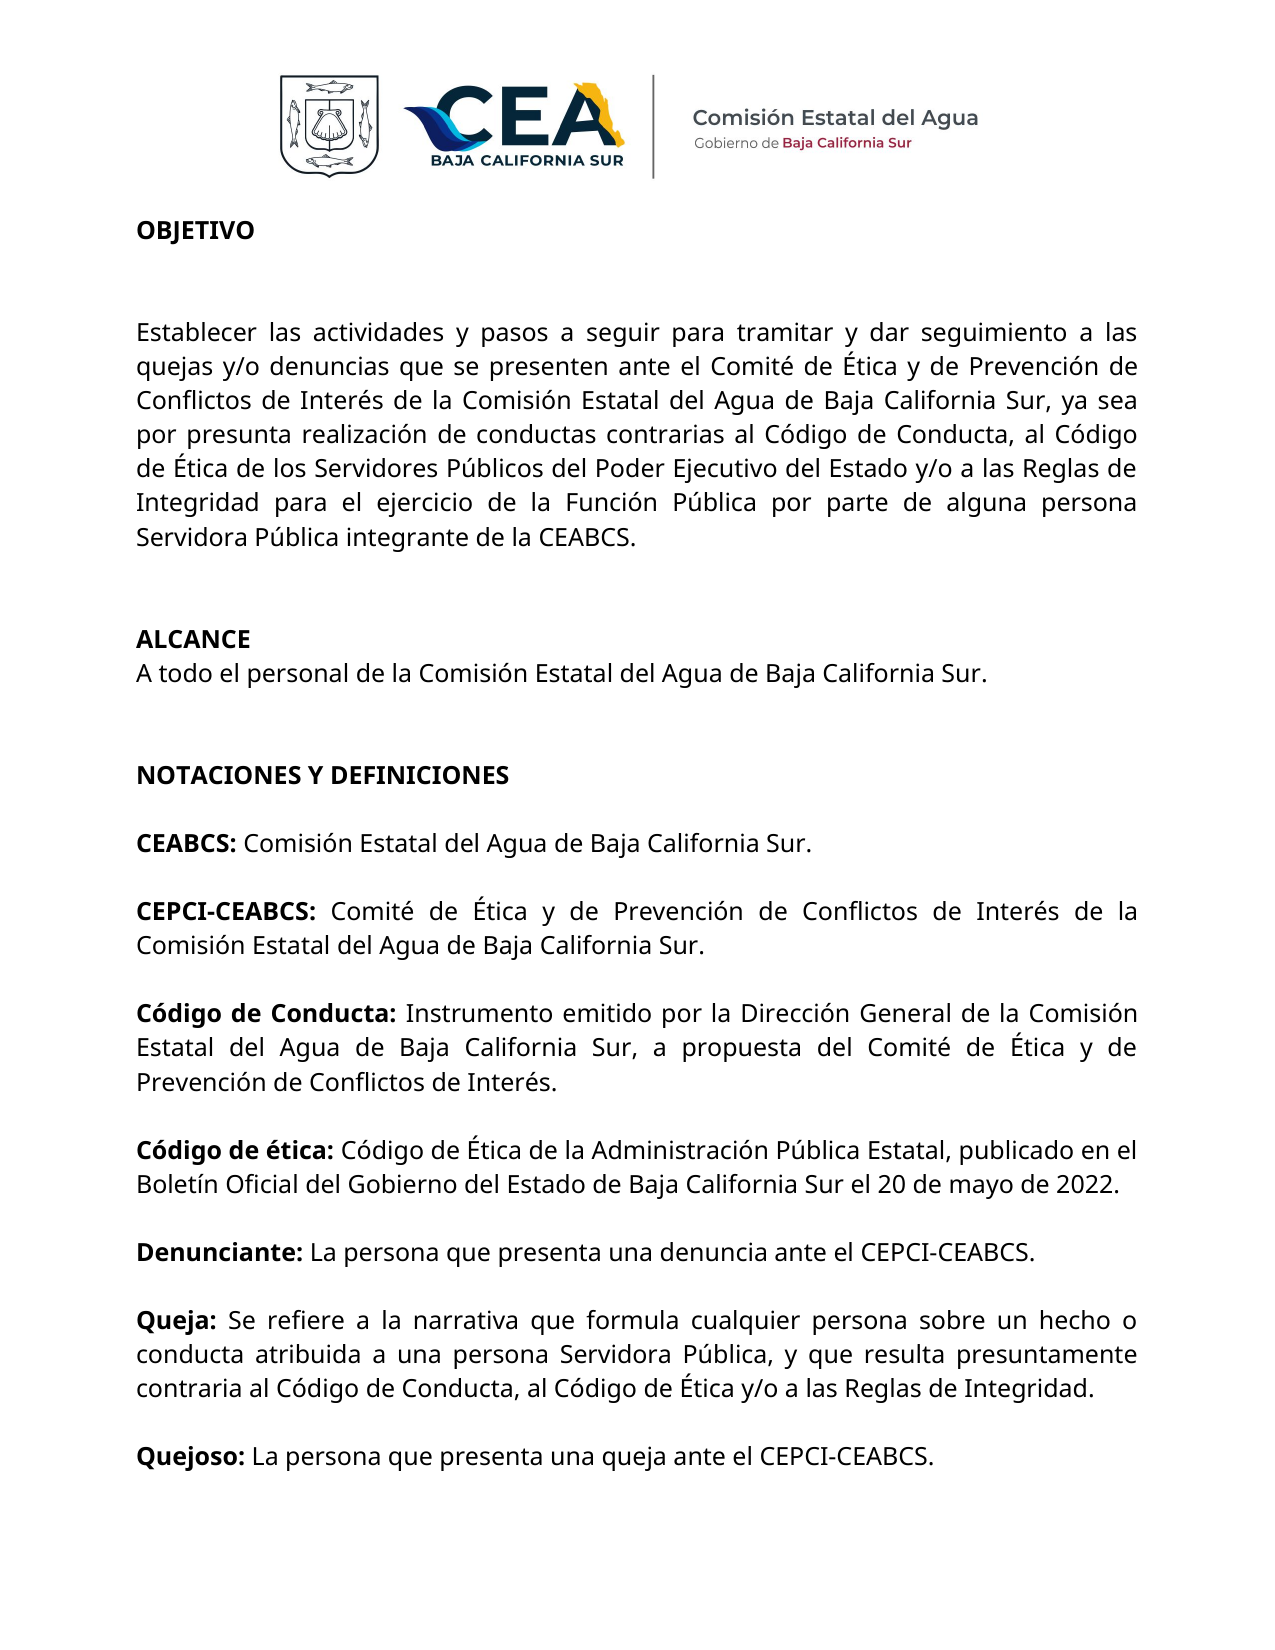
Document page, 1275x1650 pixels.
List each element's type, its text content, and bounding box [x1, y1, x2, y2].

text CEABCS: Comisión Estatal del Agua de Baja California Sur. [136, 826, 1139, 860]
picture [262, 65, 1013, 189]
text Código de Conducta: Instrumento emitido por la Dirección General de la Comisión Estatal del Agua de Baja California Sur, a propuesta del Comité de Ética y de Prevención de Conflictos de Interés. [136, 996, 1139, 1098]
text OBJETIVO [136, 213, 1139, 247]
text Denunciante: La persona que presenta una denuncia ante el CEPCI-CEABCS. [136, 1234, 1139, 1268]
text Queja: Se refiere a la narrativa que formula cualquier persona sobre un hecho o conducta atribuida a una persona Servidora Pública, y que resulta presuntamente contraria al Código de Conducta, al Código de Ética y/o a las Reglas de Integridad. [136, 1303, 1139, 1405]
text Establecer las actividades y pasos a seguir para tramitar y dar seguimiento a las quejas y/o denuncias que se presenten ante el Comité de Ética y de Prevención de Conflictos de Interés de la Comisión Estatal del Agua de Baja California Sur, ya sea por presunta realización de conductas contrarias al Código de Conducta, al Código de Ética de los Servidores Públicos del Poder Ejecutivo del Estado y/o a las Reglas de Integridad para el ejercicio de la Función Pública por parte de alguna persona Servidora Pública integrante de la CEABCS. [136, 315, 1139, 553]
text A todo el personal de la Comisión Estatal del Agua de Baja California Sur. [136, 655, 1139, 689]
text CEPCI-CEABCS: Comité de Ética y de Prevención de Conflictos de Interés de la Comisión Estatal del Agua de Baja California Sur. [136, 894, 1139, 962]
text ALCANCE [136, 621, 1139, 655]
text Quejoso: La persona que presenta una queja ante el CEPCI-CEABCS. [136, 1439, 1139, 1473]
text NOTACIONES Y DEFINICIONES [136, 758, 1139, 792]
text Código de ética: Código de Ética de la Administración Pública Estatal, publicado en el Boletín Oficial del Gobierno del Estado de Baja California Sur el 20 de mayo de 2022. [136, 1132, 1139, 1200]
